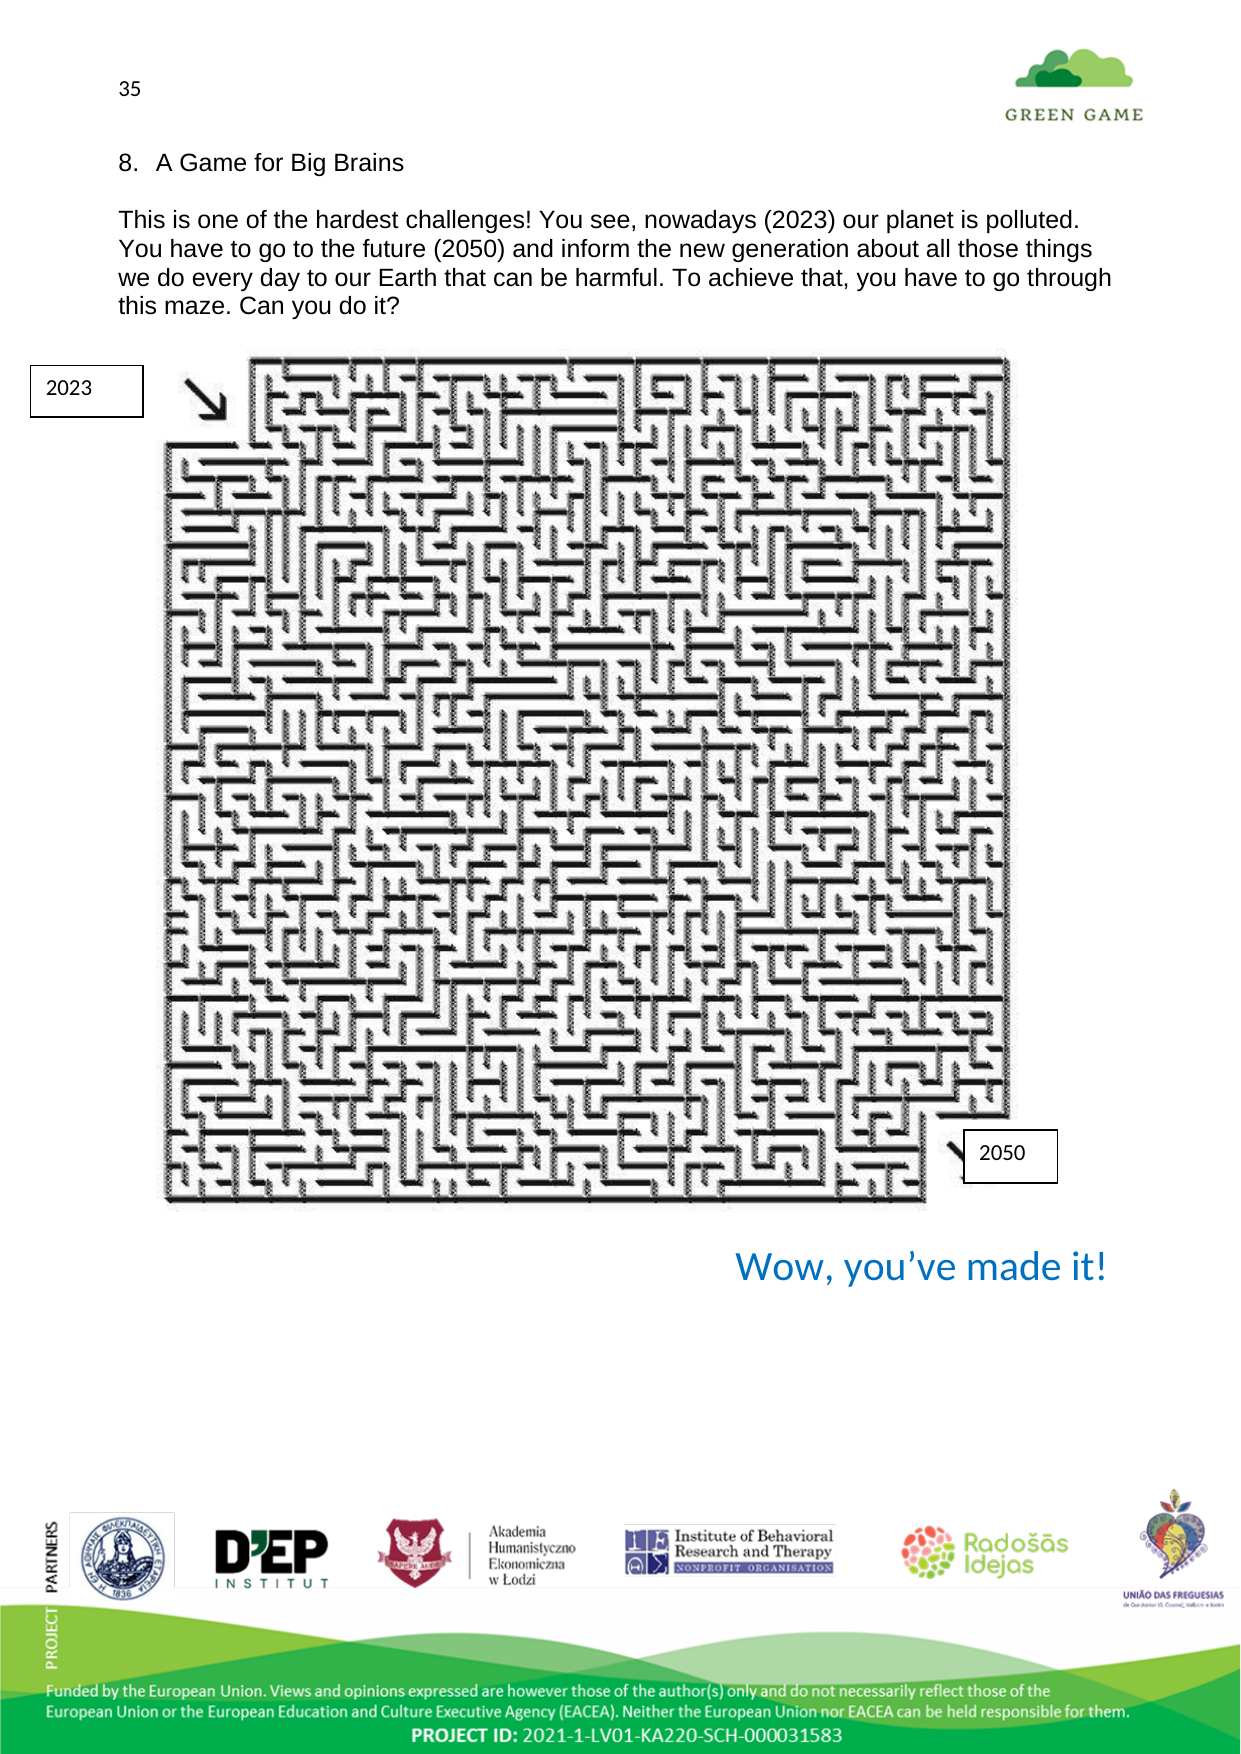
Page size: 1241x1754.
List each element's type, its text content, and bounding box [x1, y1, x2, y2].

picture [155, 348, 1019, 1212]
picture [975, 31, 1175, 153]
picture [0, 1460, 1241, 1754]
text This is one of the hardest challenges! You see, nowadays (2023) our planet is polluted. You have to go to the future (2050) and inform the new generation about all those things we do every day to our Earth that can be harmful. To achieve that, you have to go through this maze. Can you do it? [118, 205, 1122, 320]
list A Game for Big Brains [118, 148, 1122, 176]
